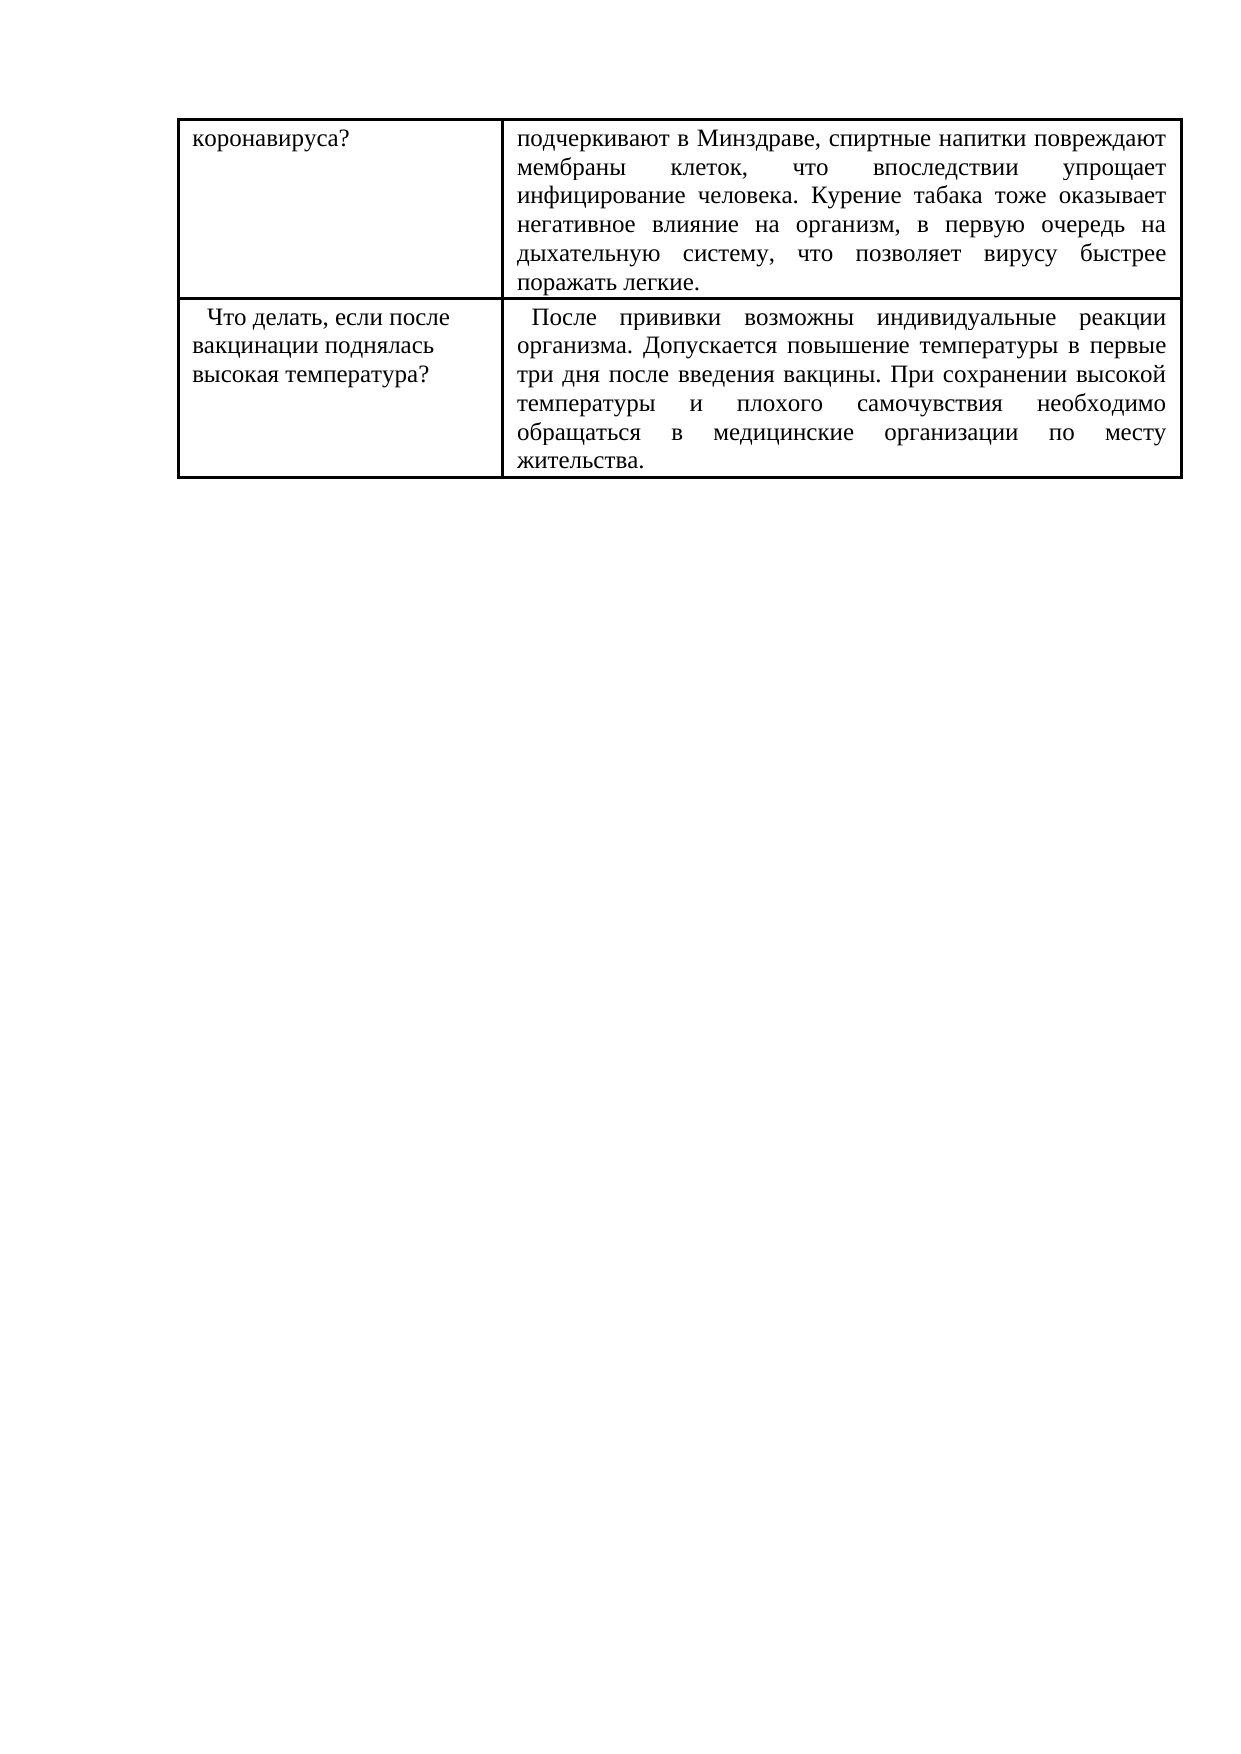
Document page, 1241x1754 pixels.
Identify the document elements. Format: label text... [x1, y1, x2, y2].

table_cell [504, 121, 1180, 297]
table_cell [180, 121, 501, 297]
table_cell Что делать, если после вакцинации поднялась высокая температура? [180, 300, 501, 476]
table_cell После прививки возможны индивидуальные реакции организма. Допускается повышение температуры в первые три дня после введения вакцины. При сохранении высокой температуры и плохого самочувствия необходимо обращаться в медицинские организации по месту жительства. [504, 300, 1180, 476]
